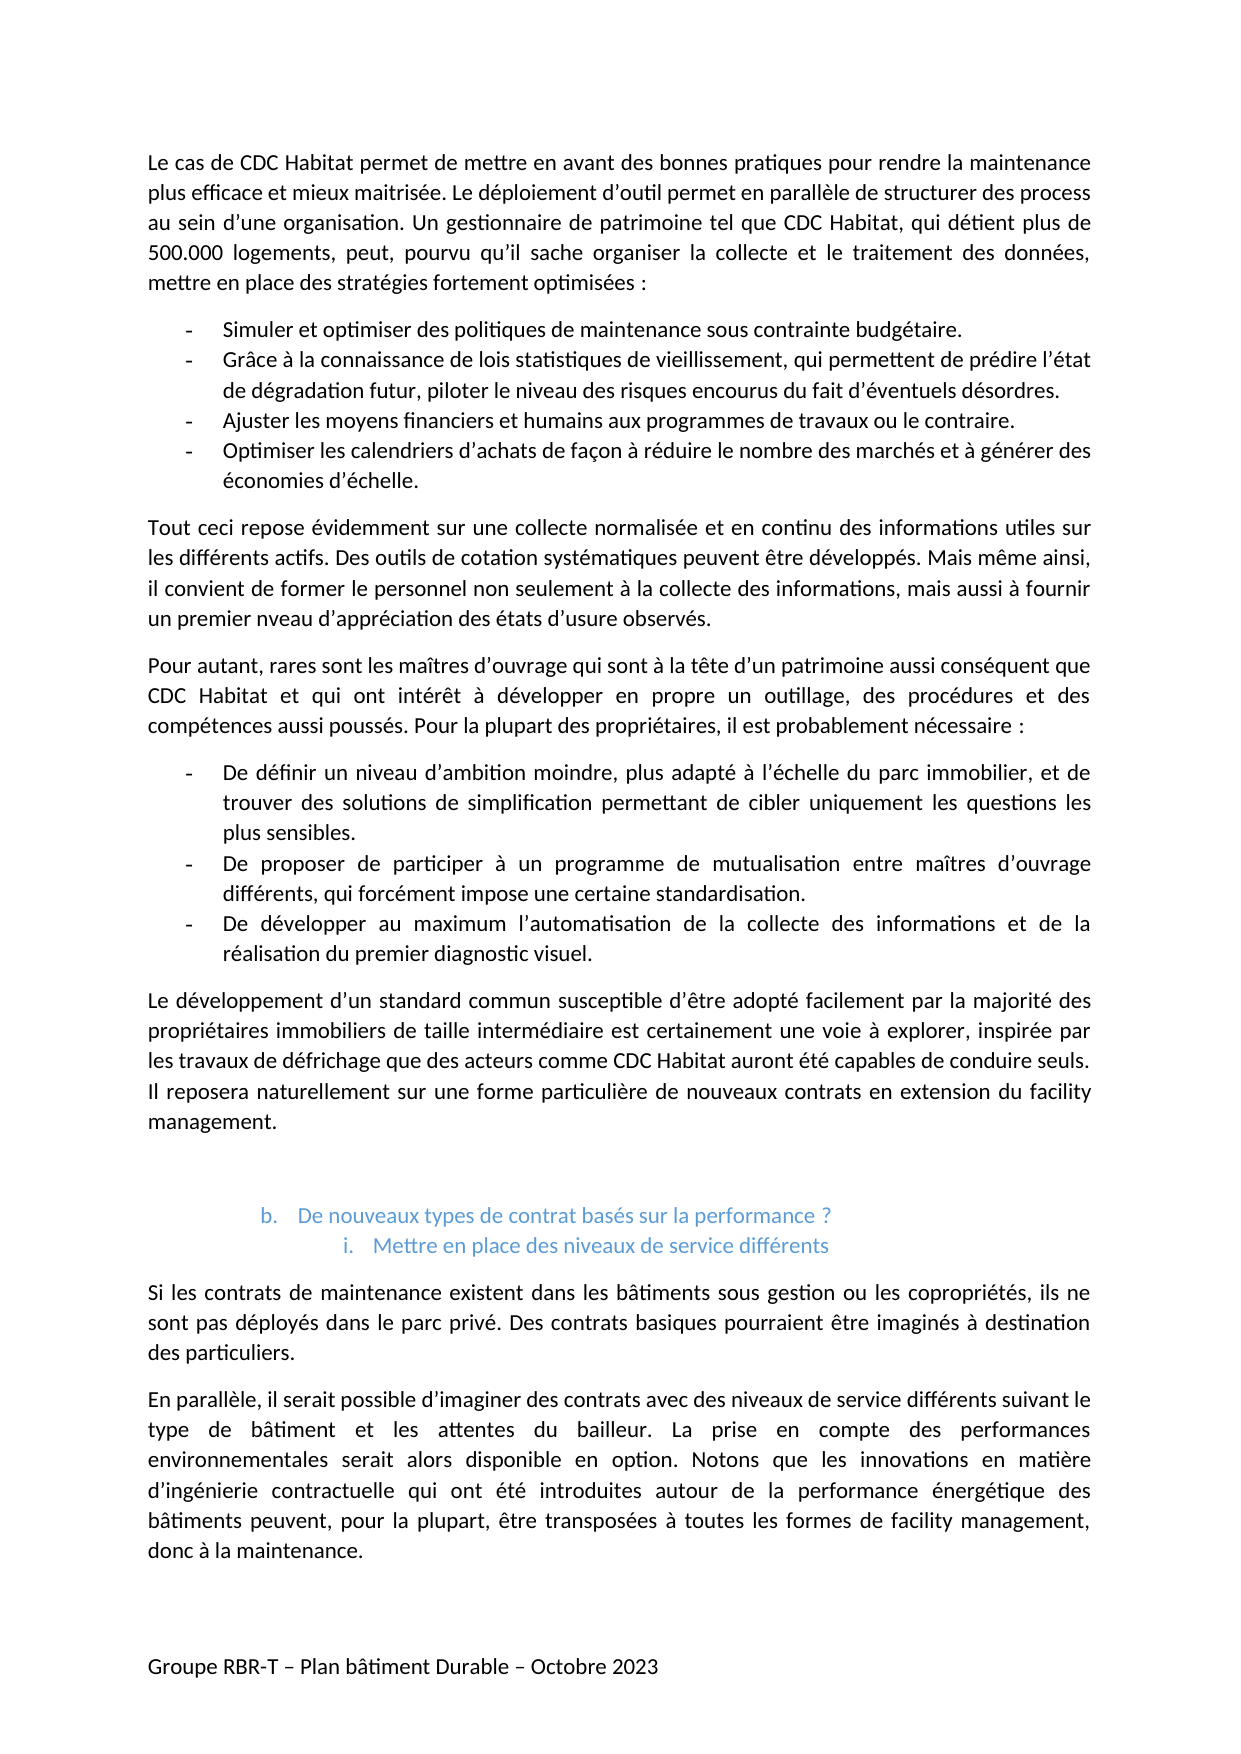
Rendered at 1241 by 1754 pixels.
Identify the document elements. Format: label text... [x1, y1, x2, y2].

text Pour autant, rares sont les maîtres d’ouvrage qui sont à la tête d’un patrimoine aussi conséquent que CDC Habitat et qui ont intérêt à développer en propre un outillage, des procédures et des compétences aussi poussés. Pour la plupart des propriétaires, il est probablement nécessaire : [148, 651, 1093, 739]
text Le développement d’un standard commun susceptible d’être adopté facilement par la majorité des propriétaires immobiliers de taille intermédiaire est certainement une voie à explorer, inspirée par les travaux de défrichage que des acteurs comme CDC Habitat auront été capables de conduire seuls. Il reposera naturellement sur une forme particulière de nouveaux contrats en extension du facility management. [148, 986, 1093, 1135]
list De nouveaux types de contrat basés sur la performance ? [260, 1201, 1093, 1229]
list Ajuster les moyens financiers et humains aux programmes de travaux ou le contraire. [185, 406, 1093, 434]
list Simuler et optimiser des politiques de maintenance sous contrainte budgétaire. [185, 315, 1093, 343]
list De définir un niveau d’ambition moindre, plus adapté à l’échelle du parc immobilier, et de trouver des solutions de simplification permettant de cibler uniquement les questions les plus sensibles. [185, 758, 1093, 846]
text Si les contrats de maintenance existent dans les bâtiments sous gestion ou les copropriétés, ils ne sont pas déployés dans le parc privé. Des contrats basiques pourraient être imaginés à destination des particuliers. [148, 1278, 1093, 1366]
text Le cas de CDC Habitat permet de mettre en avant des bonnes pratiques pour rendre la maintenance plus efficace et mieux maitrisée. Le déploiement d’outil permet en parallèle de structurer des process au sein d’une organisation. Un gestionnaire de patrimoine tel que CDC Habitat, qui détient plus de 500.000 logements, peut, pourvu qu’il sache organiser la collecte et le traitement des données, mettre en place des stratégies fortement optimisées : [148, 148, 1093, 296]
text En parallèle, il serait possible d’imaginer des contrats avec des niveaux de service différents suivant le type de bâtiment et les attentes du bailleur. La prise en compte des performances environnementales serait alors disponible en option. Notons que les innovations en matière d’ingénierie contractuelle qui ont été introduites autour de la performance énergétique des bâtiments peuvent, pour la plupart, être transposées à toutes les formes de facility management, donc à la maintenance. [148, 1385, 1093, 1564]
list De développer au maximum l’automatisation de la collecte des informations et de la réalisation du premier diagnostic visuel. [185, 909, 1093, 967]
list Optimiser les calendriers d’achats de façon à réduire le nombre des marchés et à générer des économies d’échelle. [185, 436, 1093, 494]
list Mettre en place des niveaux de service différents [354, 1231, 1093, 1259]
text Tout ceci repose évidemment sur une collecte normalisée et en continu des informations utiles sur les différents actifs. Des outils de cotation systématiques peuvent être développés. Mais même ainsi, il convient de former le personnel non seulement à la collecte des informations, mais aussi à fournir un premier nveau d’appréciation des états d’usure observés. [148, 513, 1093, 632]
list Grâce à la connaissance de lois statistiques de vieillissement, qui permettent de prédire l’état de dégradation futur, piloter le niveau des risques encourus du fait d’éventuels désordres. [185, 346, 1093, 404]
list De proposer de participer à un programme de mutualisation entre maîtres d’ouvrage différents, qui forcément impose une certaine standardisation. [185, 849, 1093, 907]
